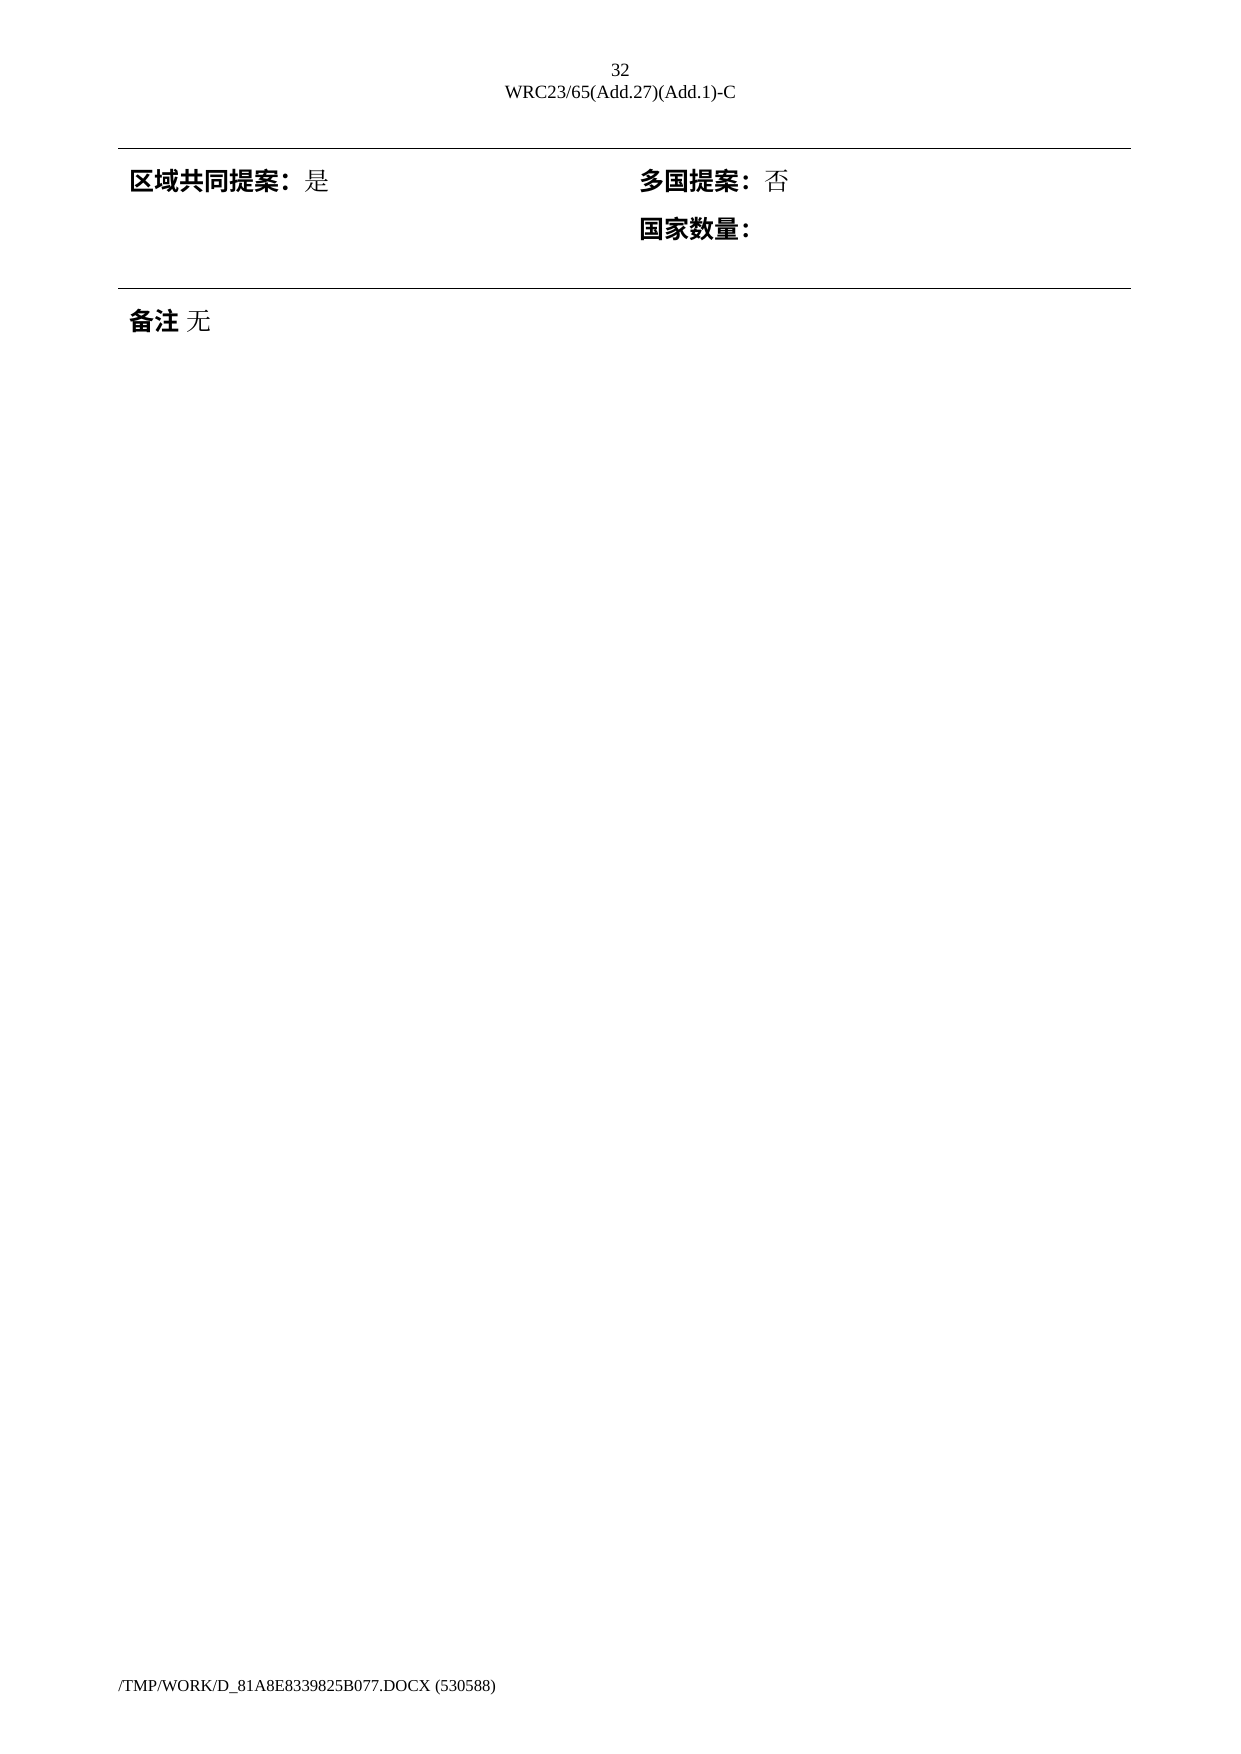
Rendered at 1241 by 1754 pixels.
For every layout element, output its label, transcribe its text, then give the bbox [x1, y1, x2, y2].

table_cell 多国提案：否 国家数量： [628, 149, 1131, 287]
table_cell 备注 无 [118, 289, 1131, 378]
table_cell 区域共同提案：是 [118, 149, 628, 287]
